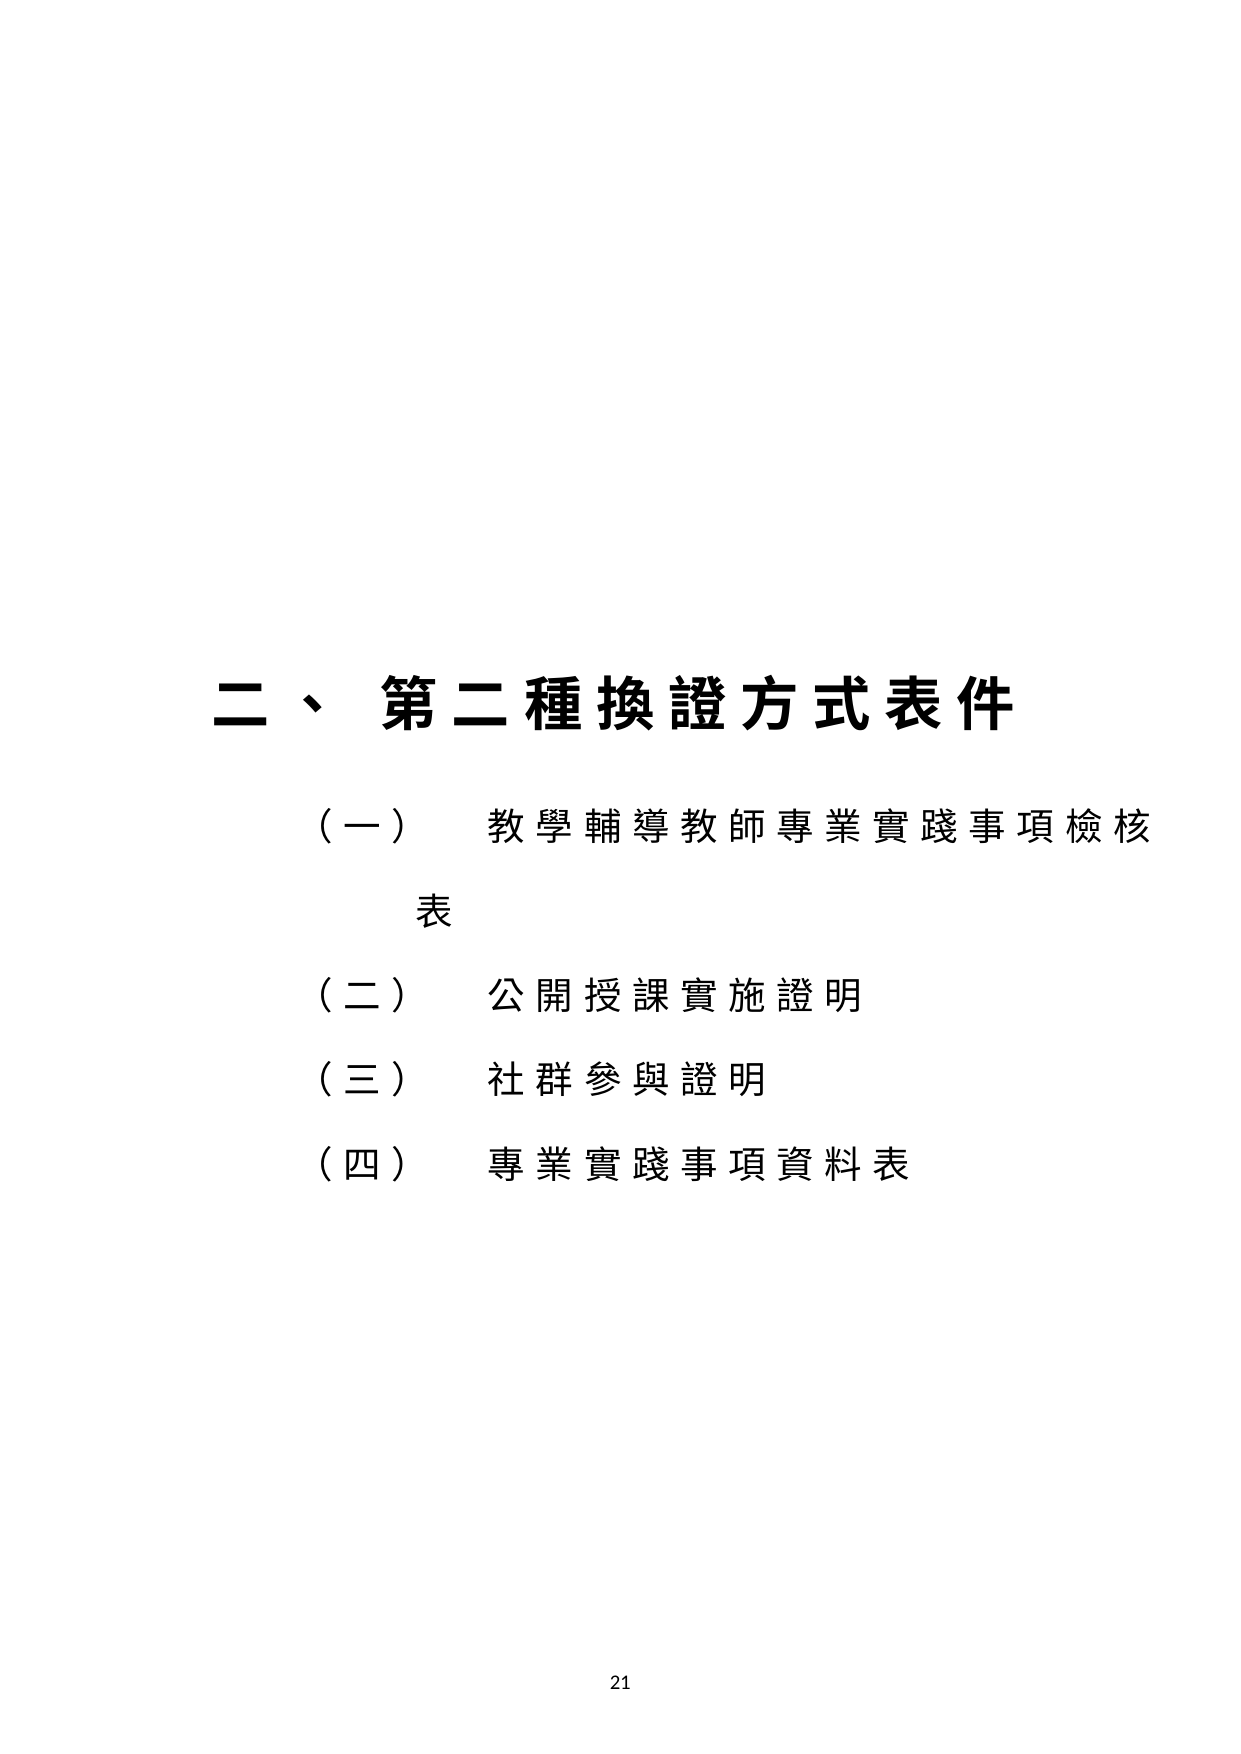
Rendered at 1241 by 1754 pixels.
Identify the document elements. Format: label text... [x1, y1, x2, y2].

list 教學輔導教師專業實踐事項檢核表 [285, 782, 1161, 951]
list 公開授課實施證明 [285, 951, 1161, 1035]
list 社群參與證明 [285, 1035, 1161, 1120]
list 第二種換證方式表件 [79, 637, 1161, 763]
list 專業實踐事項資料表 [285, 1120, 1161, 1204]
